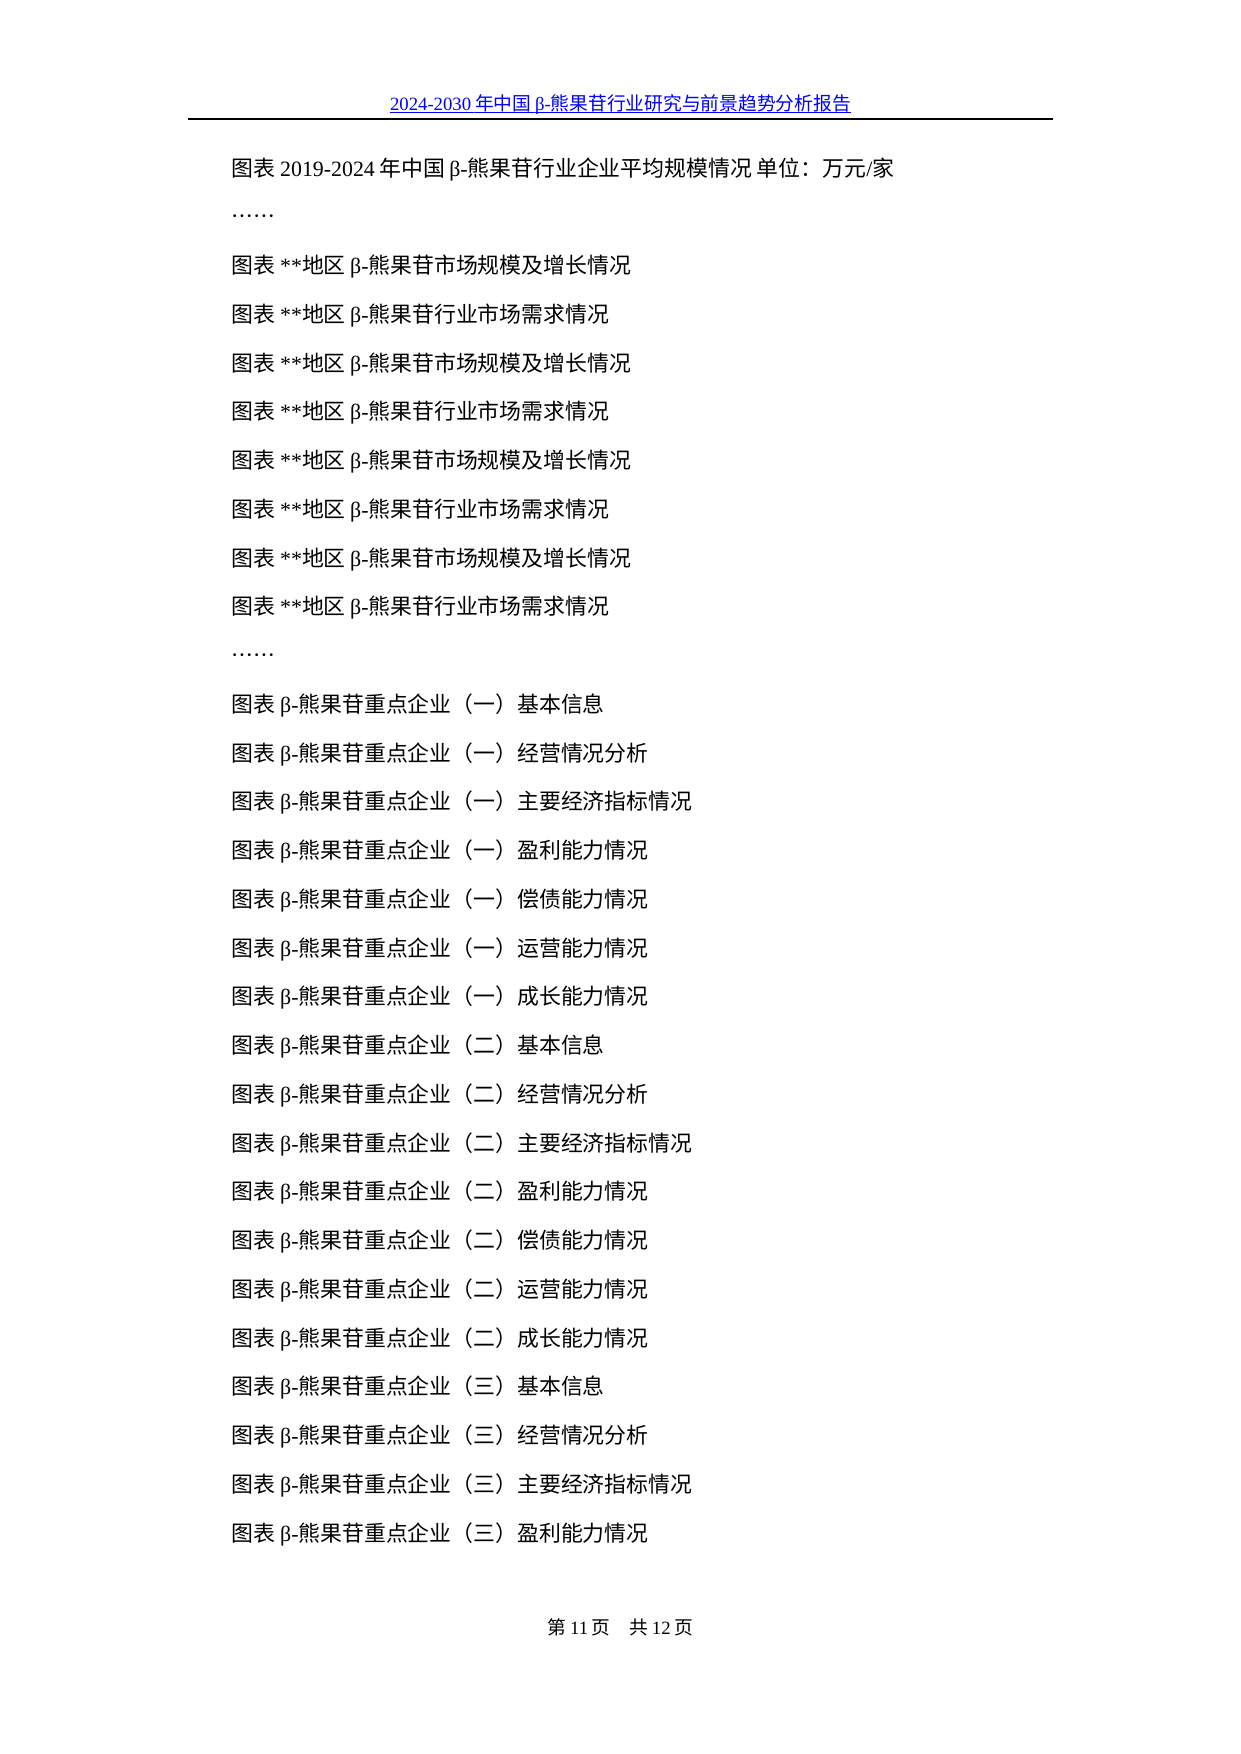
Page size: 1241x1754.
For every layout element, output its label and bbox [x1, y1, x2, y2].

text [187, 150, 1053, 1548]
